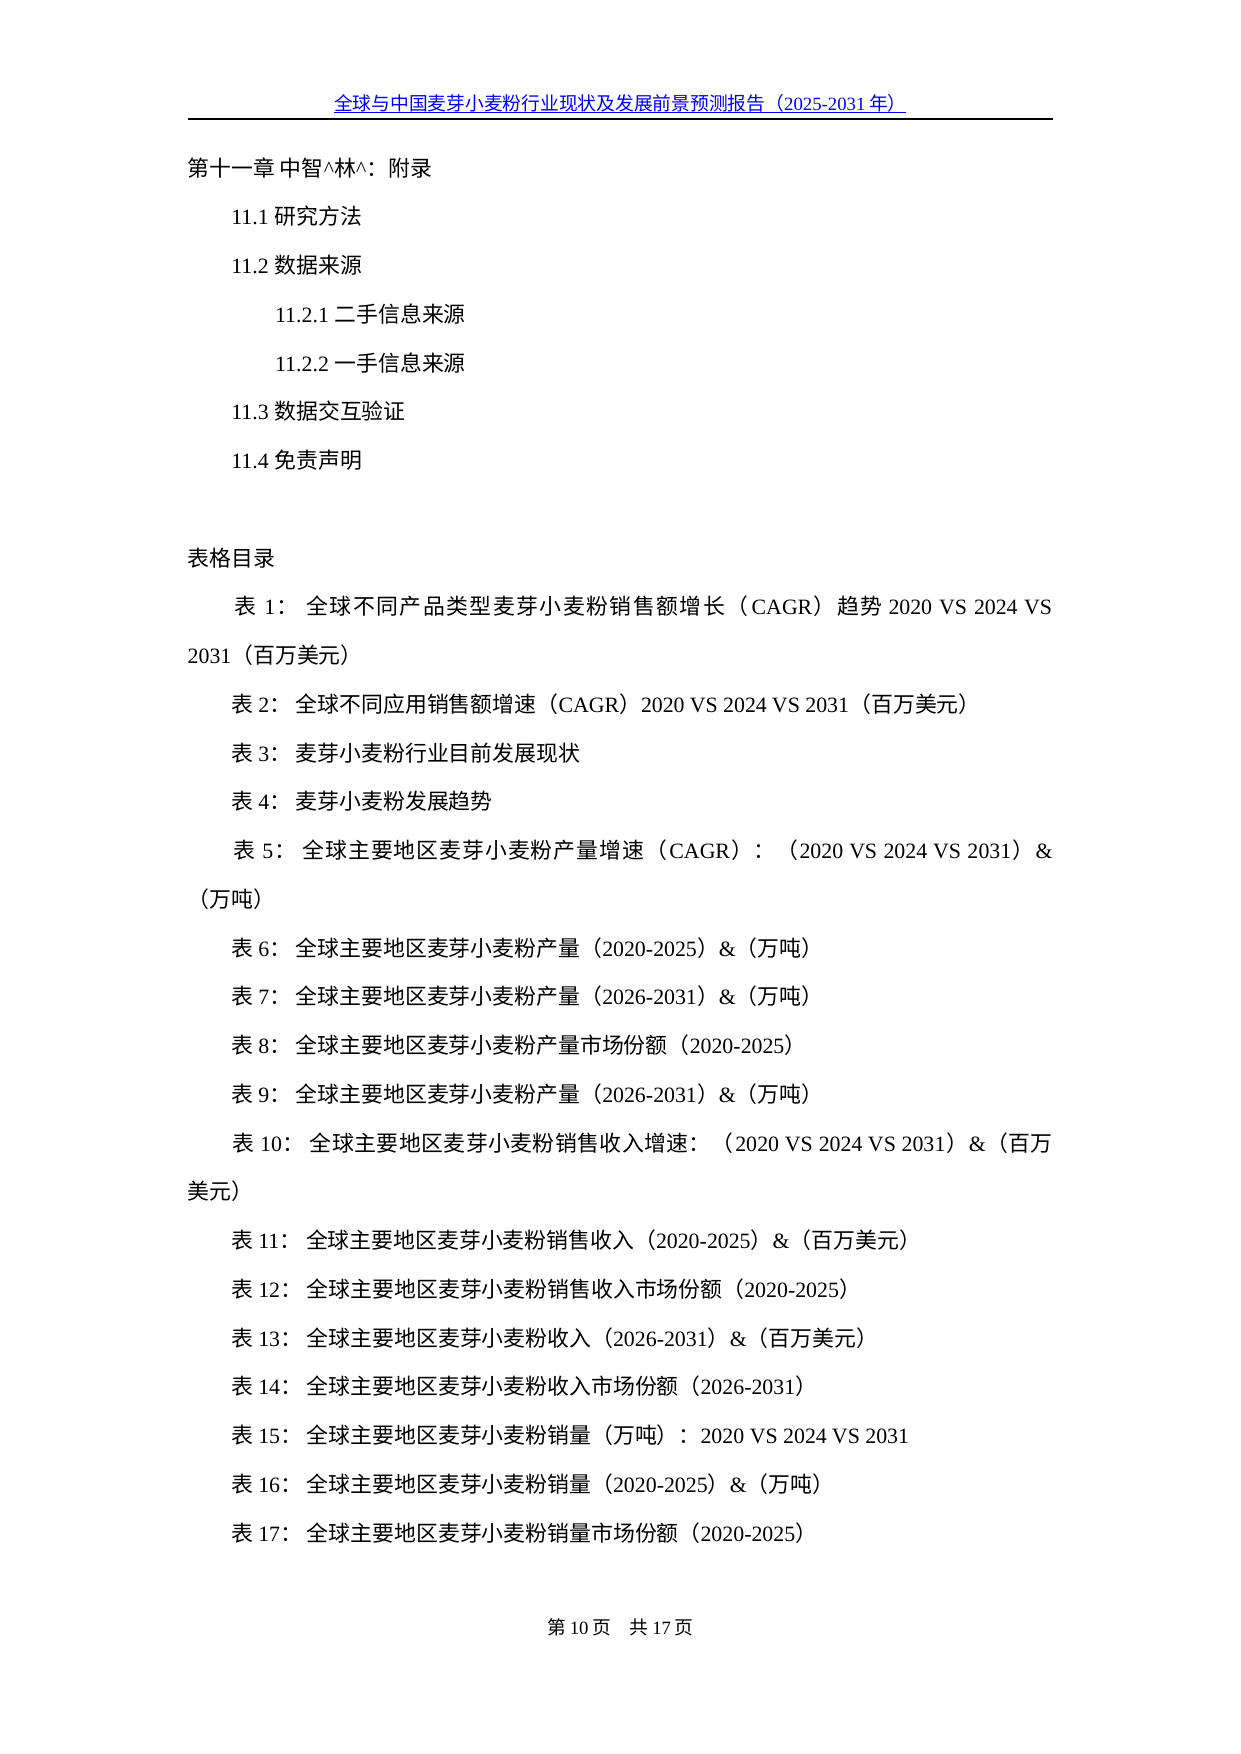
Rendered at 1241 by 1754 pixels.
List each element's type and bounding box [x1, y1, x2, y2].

text [187, 150, 1053, 1548]
